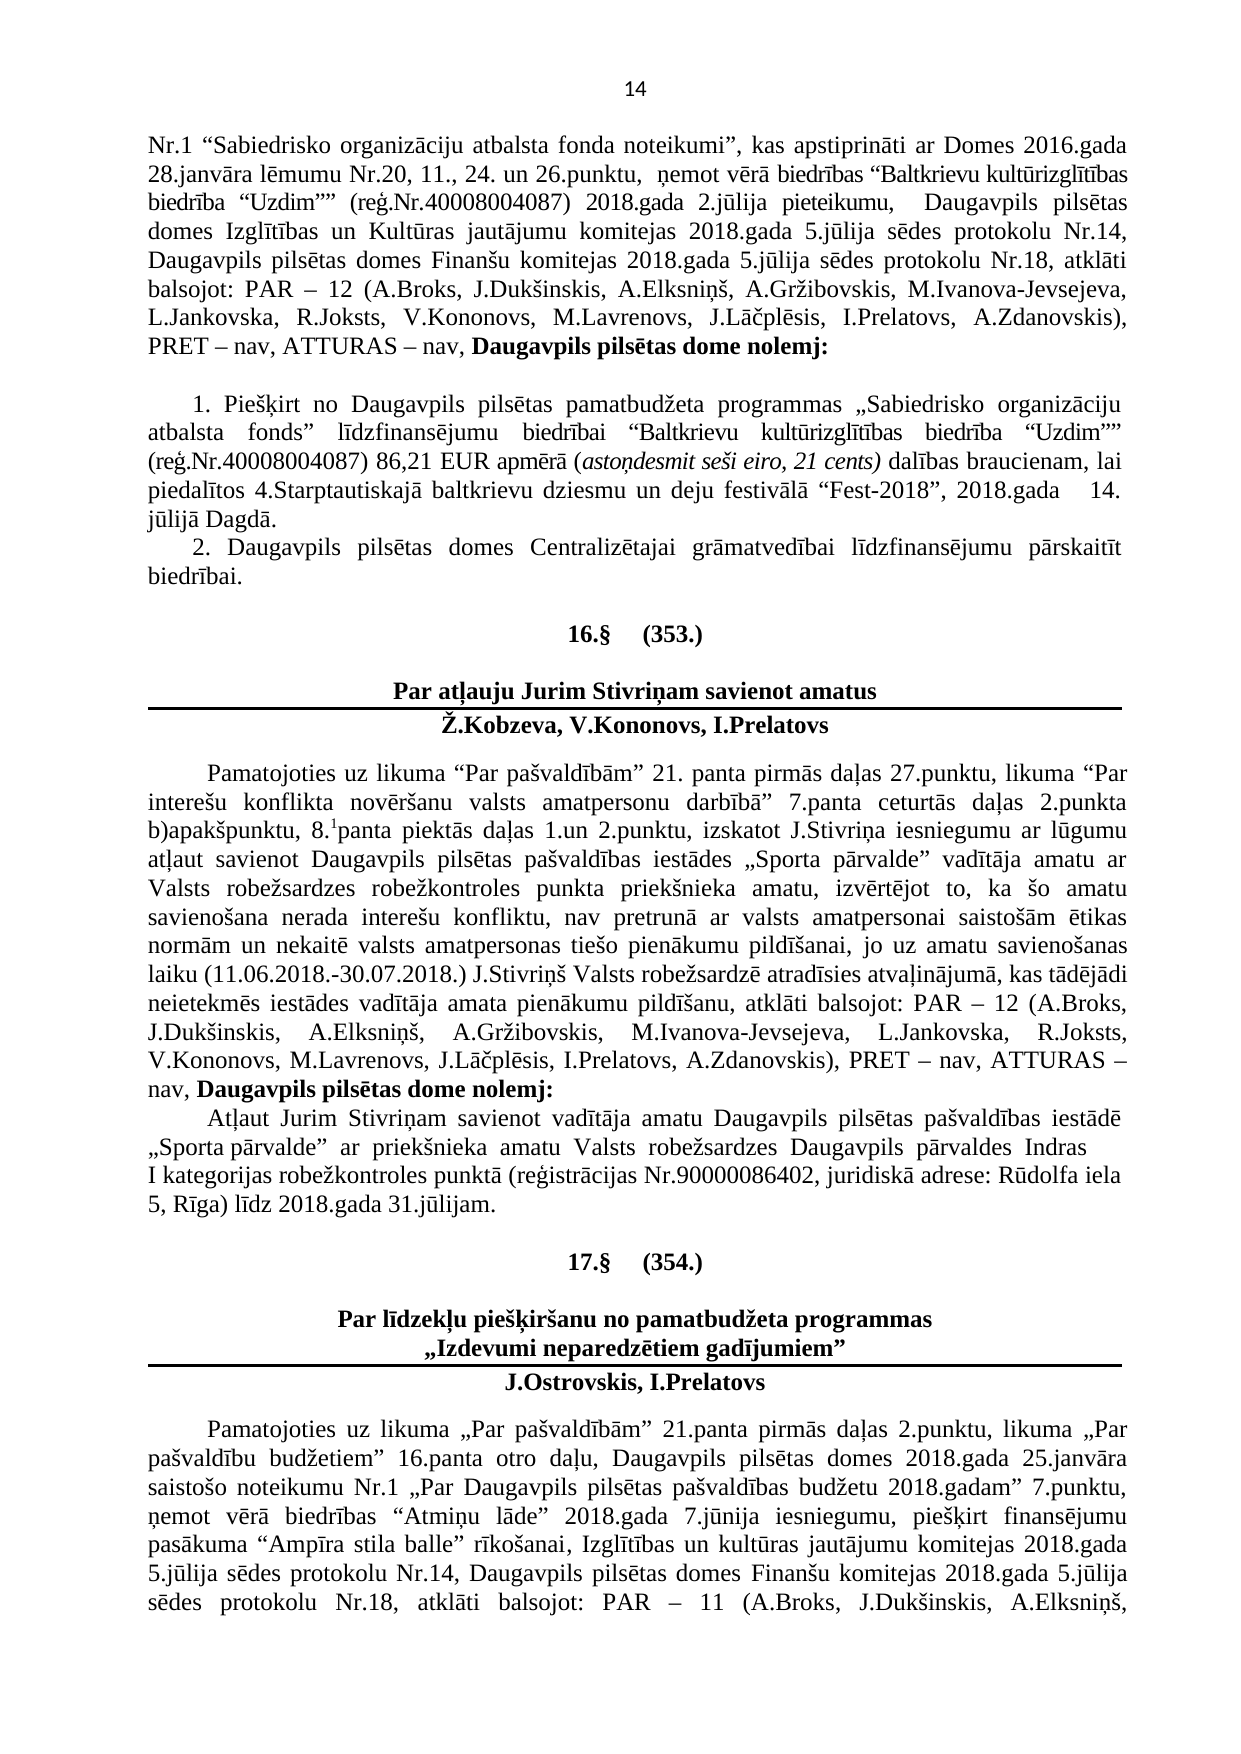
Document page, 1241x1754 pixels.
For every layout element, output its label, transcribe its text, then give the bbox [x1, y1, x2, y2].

text 2. Daugavpils pilsētas domes Centralizētajai grāmatvedībai līdzfinansējumu pārskaitīt biedrībai. [148, 532, 1122, 590]
text 16.§ (353.) [148, 619, 1122, 647]
text 17.§ (354.) [148, 1247, 1122, 1275]
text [148, 1414, 1128, 1616]
text „Izdevumi neparedzētiem gadījumiem” [148, 1333, 1122, 1364]
text Ž.Kobzeva, V.Kononovs, I.Prelatovs [148, 710, 1122, 739]
text Atļaut Jurim Stivriņam savienot vadītāja amatu Daugavpils pilsētas pašvaldības iestādē „Sporta pārvalde” ar priekšnieka amatu Valsts robežsardzes Daugavpils pārvaldes Indras [148, 1103, 1122, 1160]
text J.Ostrovskis, I.Prelatovs [148, 1367, 1122, 1396]
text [148, 130, 1128, 360]
text Pamatojoties uz likuma “Par pašvaldībām” 21. panta pirmās daļas 27.punktu, likuma “Par interešu konflikta novēršanu valsts amatpersonu darbībā” 7.panta ceturtās daļas 2.punkta b)apakšpunktu, 8.1panta piektās daļas 1.un 2.punktu, izskatot J.Stivriņa iesniegumu ar lūgumu atļaut savienot Daugavpils pilsētas pašvaldības iestādes „Sporta pārvalde” vadītāja amatu ar Valsts robežsardzes robežkontroles punkta priekšnieka amatu, izvērtējot to, ka šo amatu savienošana nerada interešu konfliktu, nav pretrunā ar valsts amatpersonai saistošām ētikas normām un nekaitē valsts amatpersonas tiešo pienākumu pildīšanai, jo uz amatu savienošanas laiku (11.06.2018.-30.07.2018.) J.Stivriņš Valsts robežsardzē atradīsies atvaļinājumā, kas tādējādi neietekmēs iestādes vadītāja amata pienākumu pildīšanu, atklāti balsojot: PAR – 12 (A.Broks, J.Dukšinskis, A.Elksniņš, A.Gržibovskis, M.Ivanova-Jevsejeva, L.Jankovska, R.Joksts, V.Kononovs, M.Lavrenovs, J.Lāčplēsis, I.Prelatovs, A.Zdanovskis), PRET – nav, ATTURAS – nav, Daugavpils pilsētas dome nolemj: [148, 758, 1128, 1103]
text 1. Piešķirt no Daugavpils pilsētas pamatbudžeta programmas „Sabiedrisko organizāciju atbalsta fonds” līdzfinansējumu biedrībai “Baltkrievu kultūrizglītības biedrība “Uzdim”” (reģ.Nr.40008004087) 86,21 EUR apmērā (astoņdesmit seši eiro, 21 cents) dalības braucienam, lai piedalītos 4.Starptautiskajā baltkrievu dziesmu un deju festivālā “Fest-2018”, 2018.gada 14. jūlijā Dagdā. [148, 389, 1122, 532]
text Par līdzekļu piešķiršanu no pamatbudžeta programmas [148, 1304, 1122, 1333]
text Par atļauju Jurim Stivriņam savienot amatus [148, 676, 1122, 707]
text I kategorijas robežkontroles punktā (reģistrācijas Nr.90000086402, juridiskā adrese: Rūdolfa iela 5, Rīga) līdz 2018.gada 31.jūlijam. [148, 1160, 1122, 1218]
